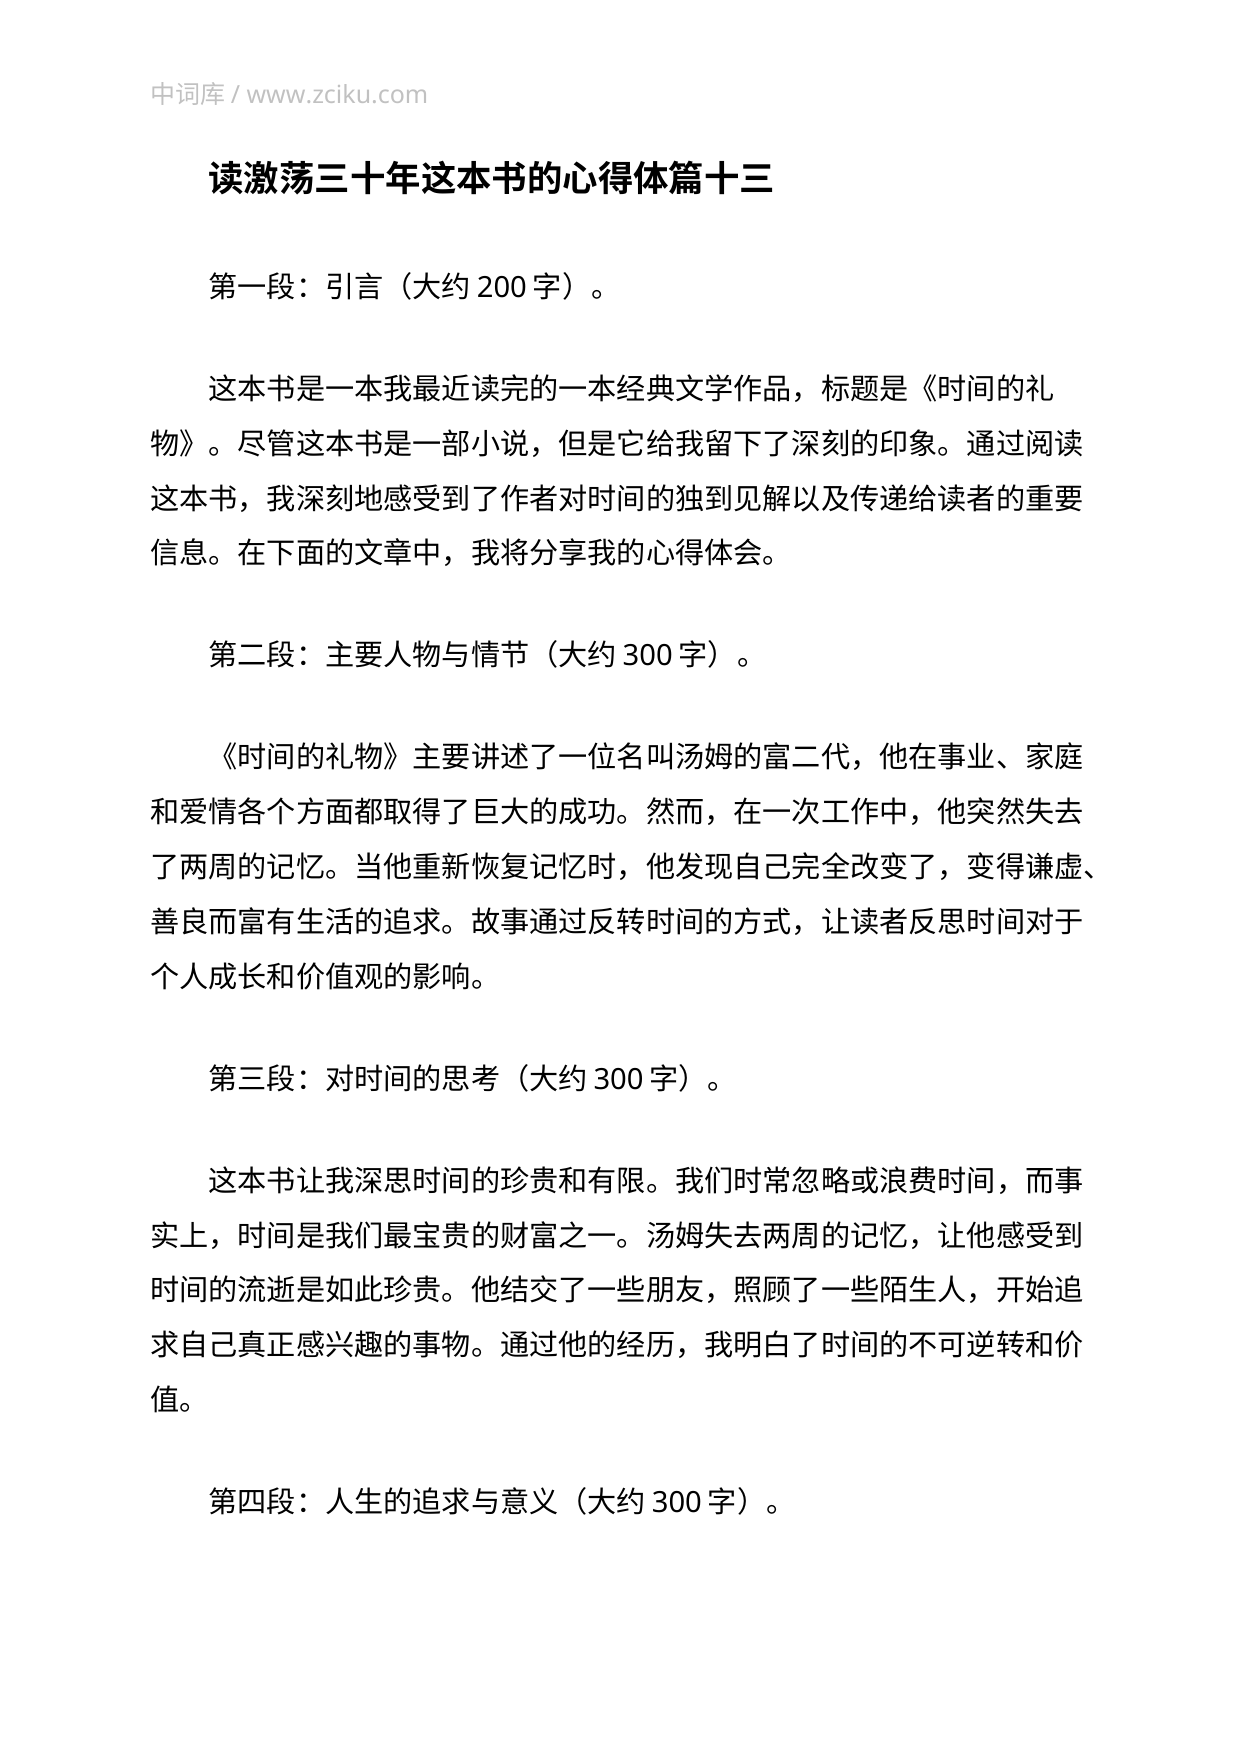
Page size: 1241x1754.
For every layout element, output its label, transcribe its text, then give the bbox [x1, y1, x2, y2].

text 这本书让我深思时间的珍贵和有限。我们时常忽略或浪费时间，而事实上，时间是我们最宝贵的财富之一。汤姆失去两周的记忆，让他感受到时间的流逝是如此珍贵。他结交了一些朋友，照顾了一些陌生人，开始追求自己真正感兴趣的事物。通过他的经历，我明白了时间的不可逆转和价值。 [150, 1157, 1090, 1419]
text 第二段：主要人物与情节（大约300字）。 [150, 632, 1090, 674]
text 这本书是一本我最近读完的一本经典文学作品，标题是《时间的礼物》。尽管这本书是一部小说，但是它给我留下了深刻的印象。通过阅读这本书，我深刻地感受到了作者对时间的独到见解以及传递给读者的重要信息。在下面的文章中，我将分享我的心得体会。 [150, 365, 1090, 572]
text 第一段：引言（大约200字）。 [150, 263, 1090, 306]
text 读激荡三十年这本书的心得体篇十三 [150, 150, 1090, 201]
text 《时间的礼物》主要讲述了一位名叫汤姆的富二代，他在事业、家庭和爱情各个方面都取得了巨大的成功。然而，在一次工作中，他突然失去了两周的记忆。当他重新恢复记忆时，他发现自己完全改变了，变得谦虚、善良而富有生活的追求。故事通过反转时间的方式，让读者反思时间对于个人成长和价值观的影响。 [150, 734, 1090, 996]
text 第四段：人生的追求与意义（大约300字）。 [150, 1478, 1090, 1521]
text 第三段：对时间的思考（大约300字）。 [150, 1055, 1090, 1098]
